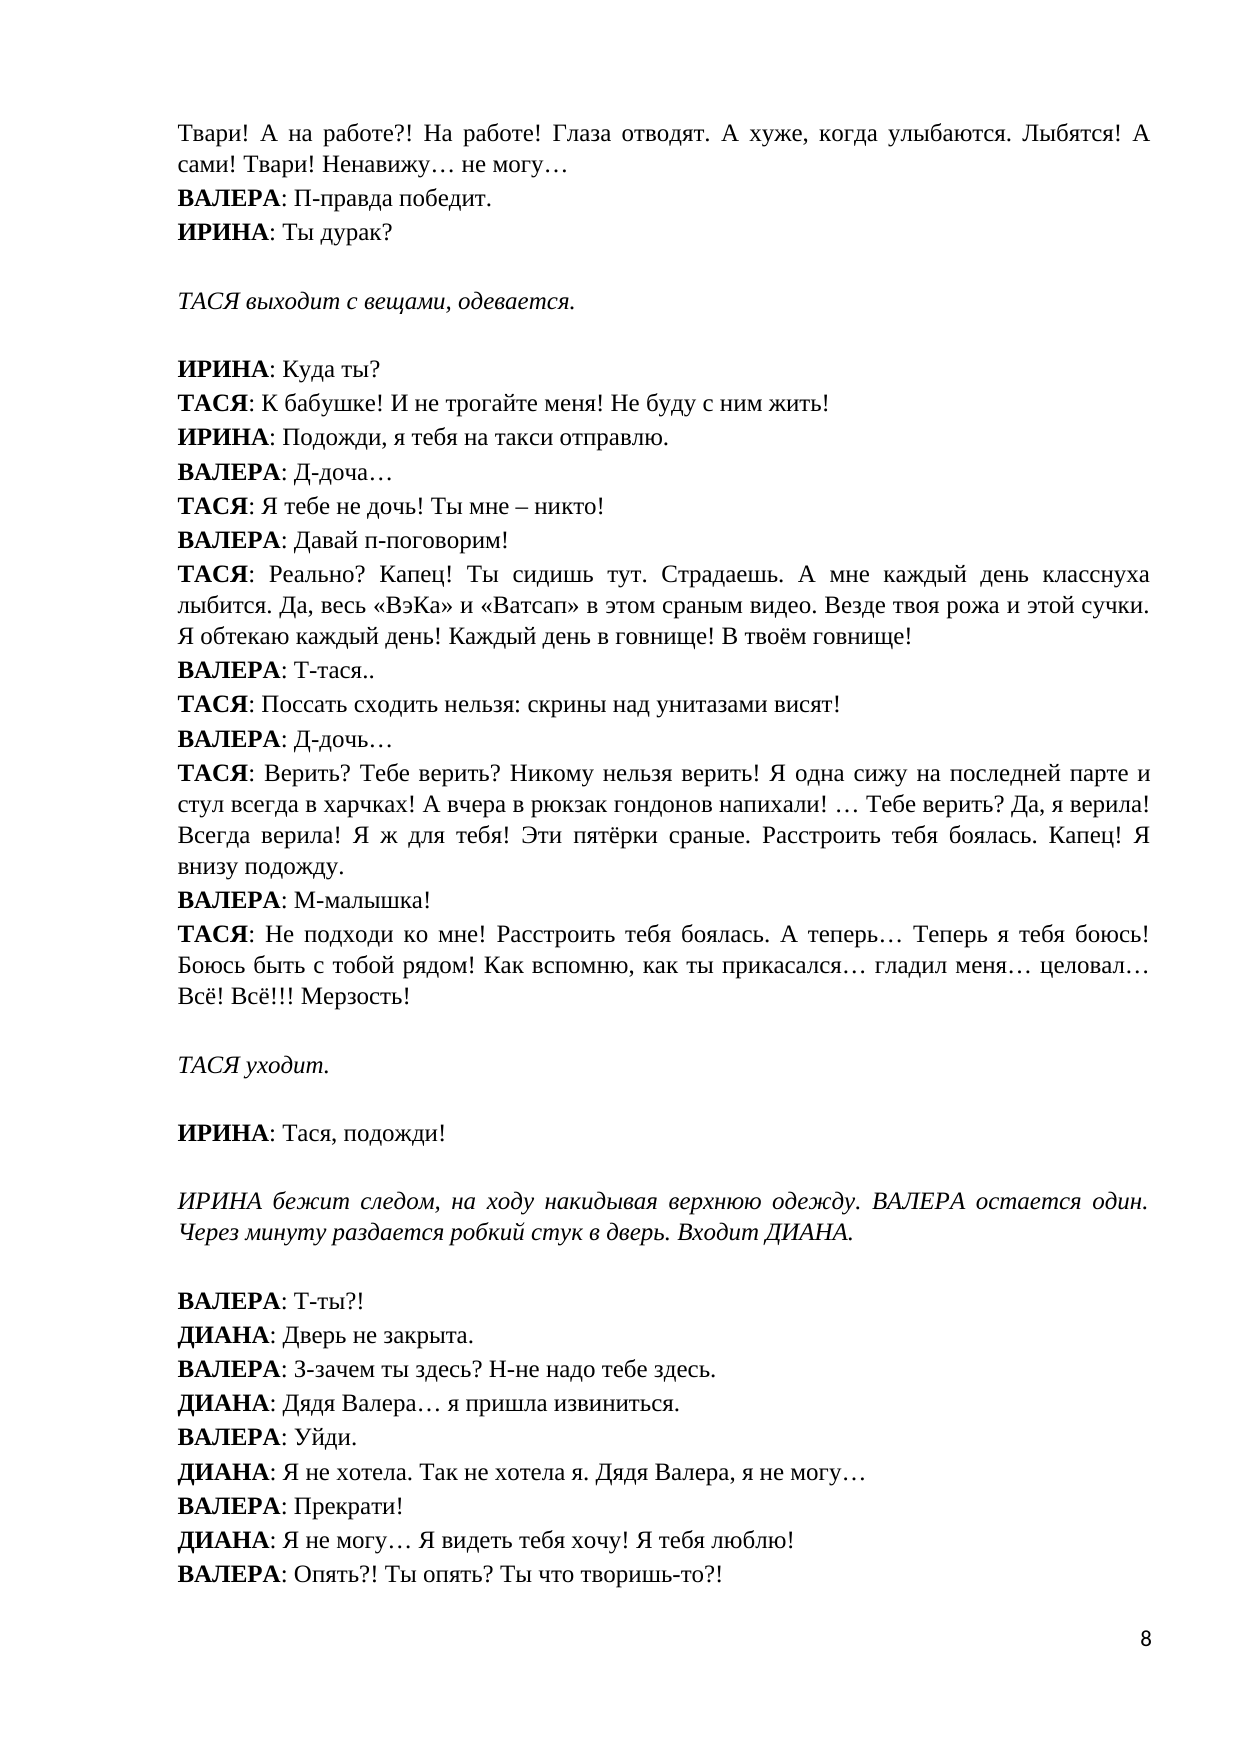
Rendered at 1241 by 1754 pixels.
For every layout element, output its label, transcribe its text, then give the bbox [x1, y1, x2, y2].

text ТАСЯ: Реально? Капец! Ты сидишь тут. Страдаешь. А мне каждый день класснуха лыбится. Да, весь «ВэКа» и «Ватсап» в этом сраным видео. Везде твоя рожа и этой сучки. Я обтекаю каждый день! Каждый день в говнище! В твоём говнище! [177, 559, 1152, 650]
text ДИАНА: Дверь не закрыта. [177, 1320, 1152, 1349]
text ВАЛЕРА: Д-доча… [177, 457, 1152, 485]
text ВАЛЕРА: Уйди. [177, 1422, 1152, 1451]
text ИРИНА: Подожди, я тебя на такси отправлю. [177, 422, 1152, 451]
text ТАСЯ: Я тебе не дочь! Ты мне – никто! [177, 491, 1152, 519]
text ДИАНА: Я не могу… Я видеть тебя хочу! Я тебя люблю! [177, 1525, 1152, 1554]
text ВАЛЕРА: Т-ты?! [177, 1286, 1152, 1314]
text ДИАНА: Я не хотела. Так не хотела я. Дядя Валера, я не могу… [177, 1457, 1152, 1485]
text ВАЛЕРА: З-зачем ты здесь? Н-не надо тебе здесь. [177, 1354, 1152, 1383]
text ТАСЯ: Верить? Тебе верить? Никому нельзя верить! Я одна сижу на последней парте и стул всегда в харчках! А вчера в рюкзак гондонов напихали! … Тебе верить? Да, я верила! Всегда верила! Я ж для тебя! Эти пятёрки сраные. Расстроить тебя боялась. Капец! Я внизу подожду. [177, 758, 1152, 880]
text ТАСЯ: Поссать сходить нельзя: скрины над унитазами висят! [177, 689, 1152, 718]
text ВАЛЕРА: П-правда победит. [177, 183, 1152, 212]
text ВАЛЕРА: Опять?! Ты опять? Ты что творишь-то?! [177, 1559, 1152, 1588]
text ВАЛЕРА: Прекрати! [177, 1491, 1152, 1519]
text ВАЛЕРА: Давай п-поговорим! [177, 525, 1152, 554]
text ТАСЯ уходит. [177, 1050, 1152, 1078]
text ВАЛЕРА: Т-тася.. [177, 655, 1152, 684]
text ИРИНА: Куда ты? [177, 354, 1152, 383]
text ИРИНА бежит следом, на ходу накидывая верхнюю одежду. ВАЛЕРА остается один. Через минуту раздается робкий стук в дверь. Входит ДИАНА. [177, 1186, 1152, 1246]
text ВАЛЕРА: М-малышка! [177, 885, 1152, 914]
text ИРИНА: Тася, подожди! [177, 1118, 1152, 1147]
text ТАСЯ: К бабушке! И не трогайте меня! Не буду с ним жить! [177, 388, 1152, 417]
text ДИАНА: Дядя Валера… я пришла извиниться. [177, 1388, 1152, 1417]
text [177, 118, 1152, 178]
text ИРИНА: Ты дурак? [177, 217, 1152, 246]
text ТАСЯ: Не подходи ко мне! Расстроить тебя боялась. А теперь… Теперь я тебя боюсь! Боюсь быть с тобой рядом! Как вспомню, как ты прикасался… гладил меня… целовал… Всё! Всё!!! Мерзость! [177, 919, 1152, 1010]
text ВАЛЕРА: Д-дочь… [177, 724, 1152, 752]
text ТАСЯ выходит с вещами, одевается. [177, 286, 1152, 314]
